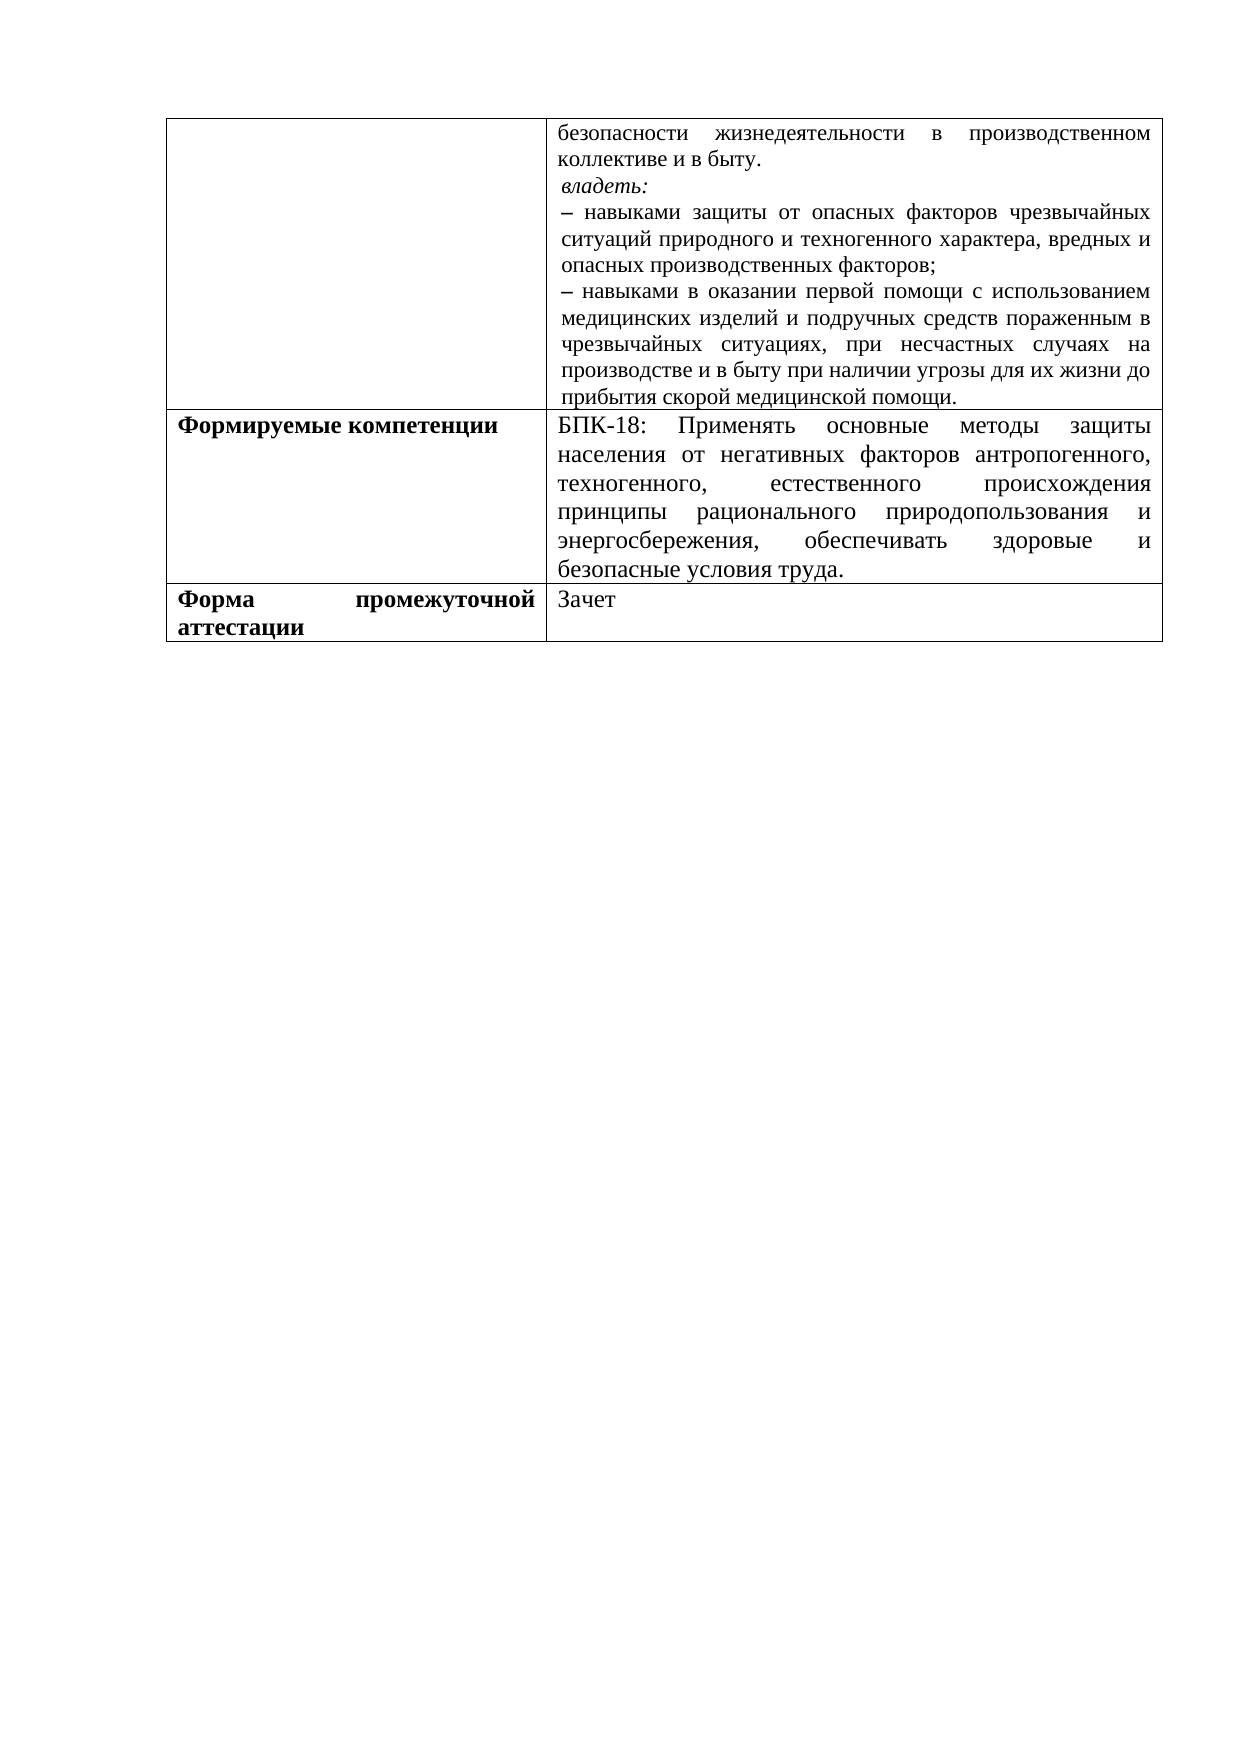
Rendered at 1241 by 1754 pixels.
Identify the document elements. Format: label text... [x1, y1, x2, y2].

table_cell Зачет [547, 584, 1162, 641]
table_cell Форма промежуточной аттестации [167, 584, 546, 641]
table_cell БПК-18: Применять основные методы защиты населения от негативных факторов антропогенного, техногенного, естественного происхождения принципы рационального природопользования и энергосбережения, обеспечивать здоровые и безопасные условия труда. [547, 410, 1162, 583]
table_cell Формируемые компетенции [167, 410, 546, 583]
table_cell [547, 119, 1162, 409]
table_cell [167, 119, 546, 409]
